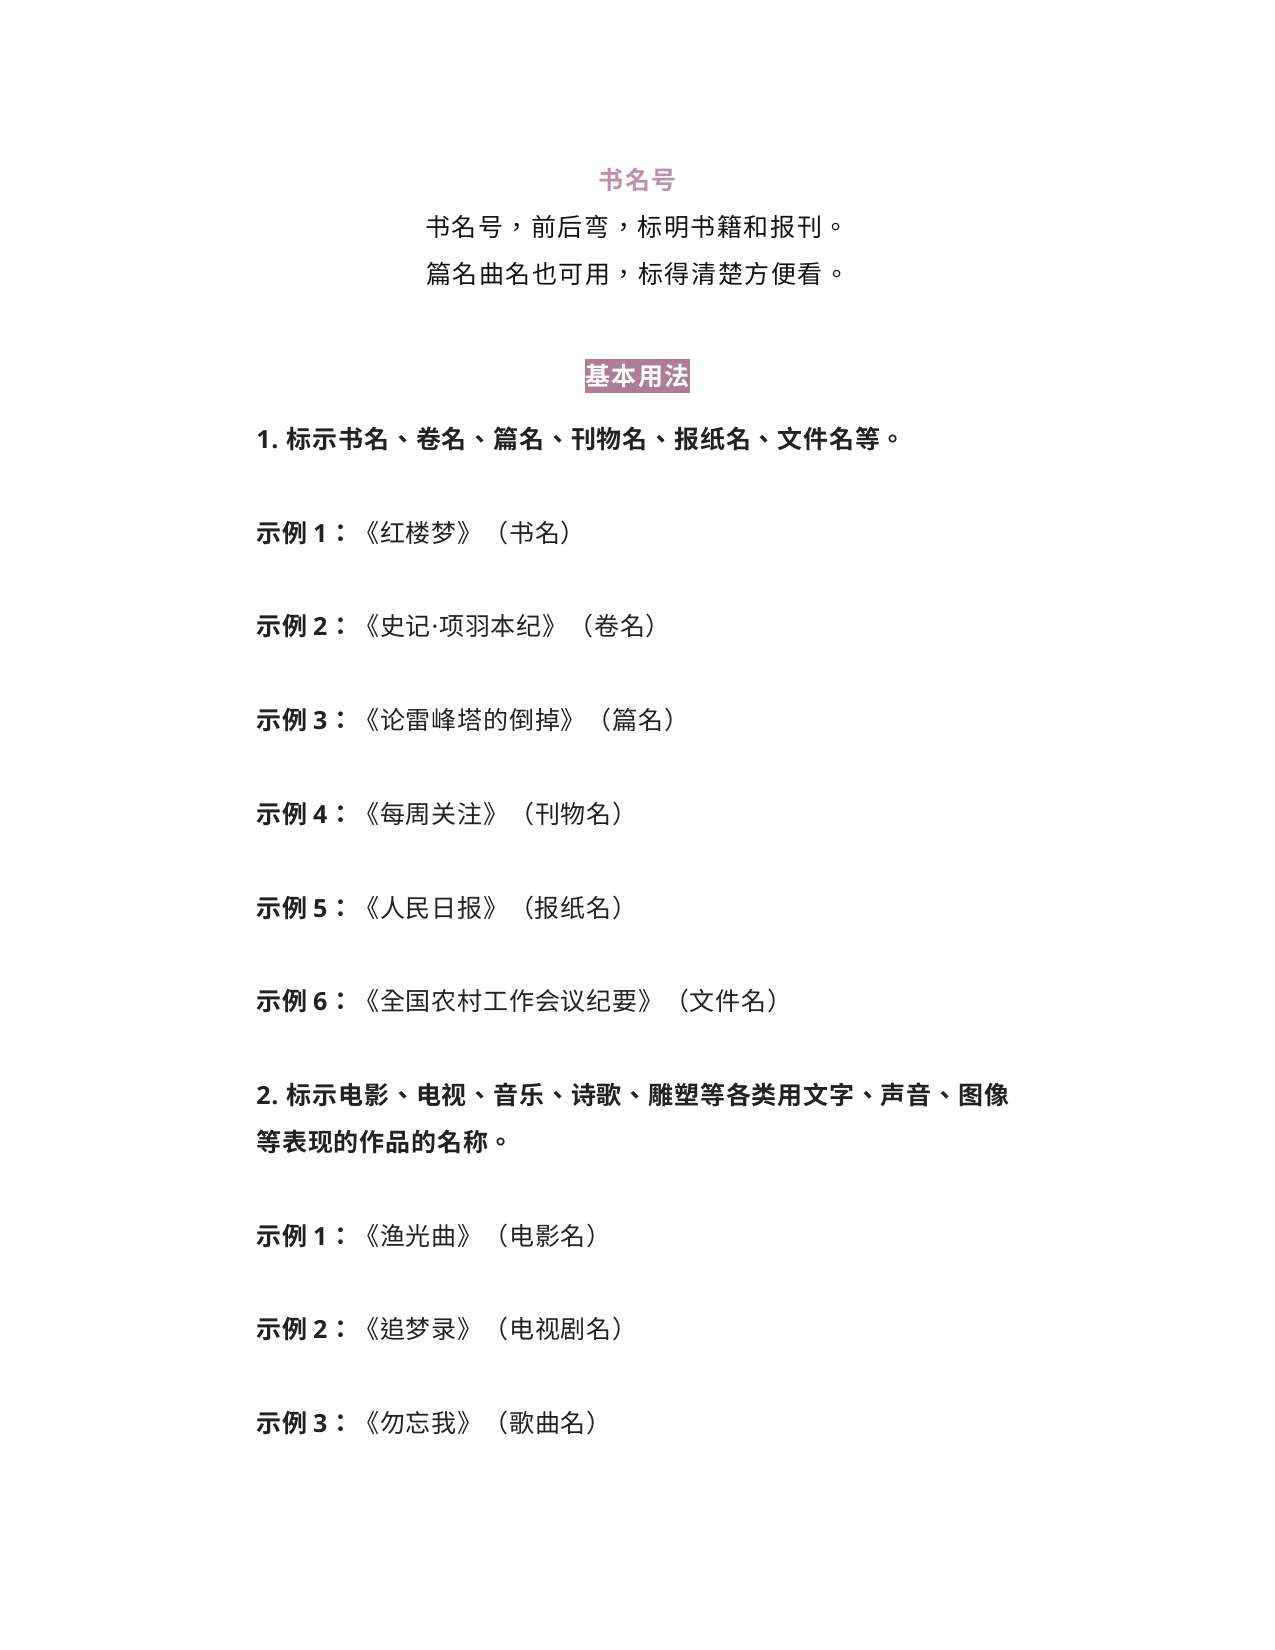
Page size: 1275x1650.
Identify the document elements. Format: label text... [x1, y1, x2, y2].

text 基本用法 [269, 353, 1006, 393]
text 示例1：《红楼梦》（书名） [256, 502, 1019, 549]
text 书名号 [231, 150, 1044, 197]
text 示例1：《渔光曲》（电影名） [256, 1206, 1019, 1252]
text 示例5：《人民日报》（报纸名） [256, 877, 1019, 924]
text 示例2：《追梦录》（电视剧名） [256, 1299, 1019, 1346]
text 示例3：《勿忘我》（歌曲名） [256, 1393, 1019, 1440]
text 书名号，前后弯，标明书籍和报刊。 篇名曲名也可用，标得清楚方便看。 [231, 197, 1044, 291]
text 示例2：《史记·项羽本纪》（卷名） [256, 596, 1019, 643]
text 1. 标示书名、卷名、篇名、刊物名、报纸名、文件名等。 [256, 409, 1019, 456]
text 示例6：《全国农村工作会议纪要》（文件名） [256, 971, 1019, 1018]
text 示例3：《论雷峰塔的倒掉》（篇名） [256, 690, 1019, 737]
text 示例4：《每周关注》（刊物名） [256, 784, 1019, 831]
text 2. 标示电影、电视、音乐、诗歌、雕塑等各类用文字、声音、图像等表现的作品的名称。 [256, 1065, 1019, 1159]
